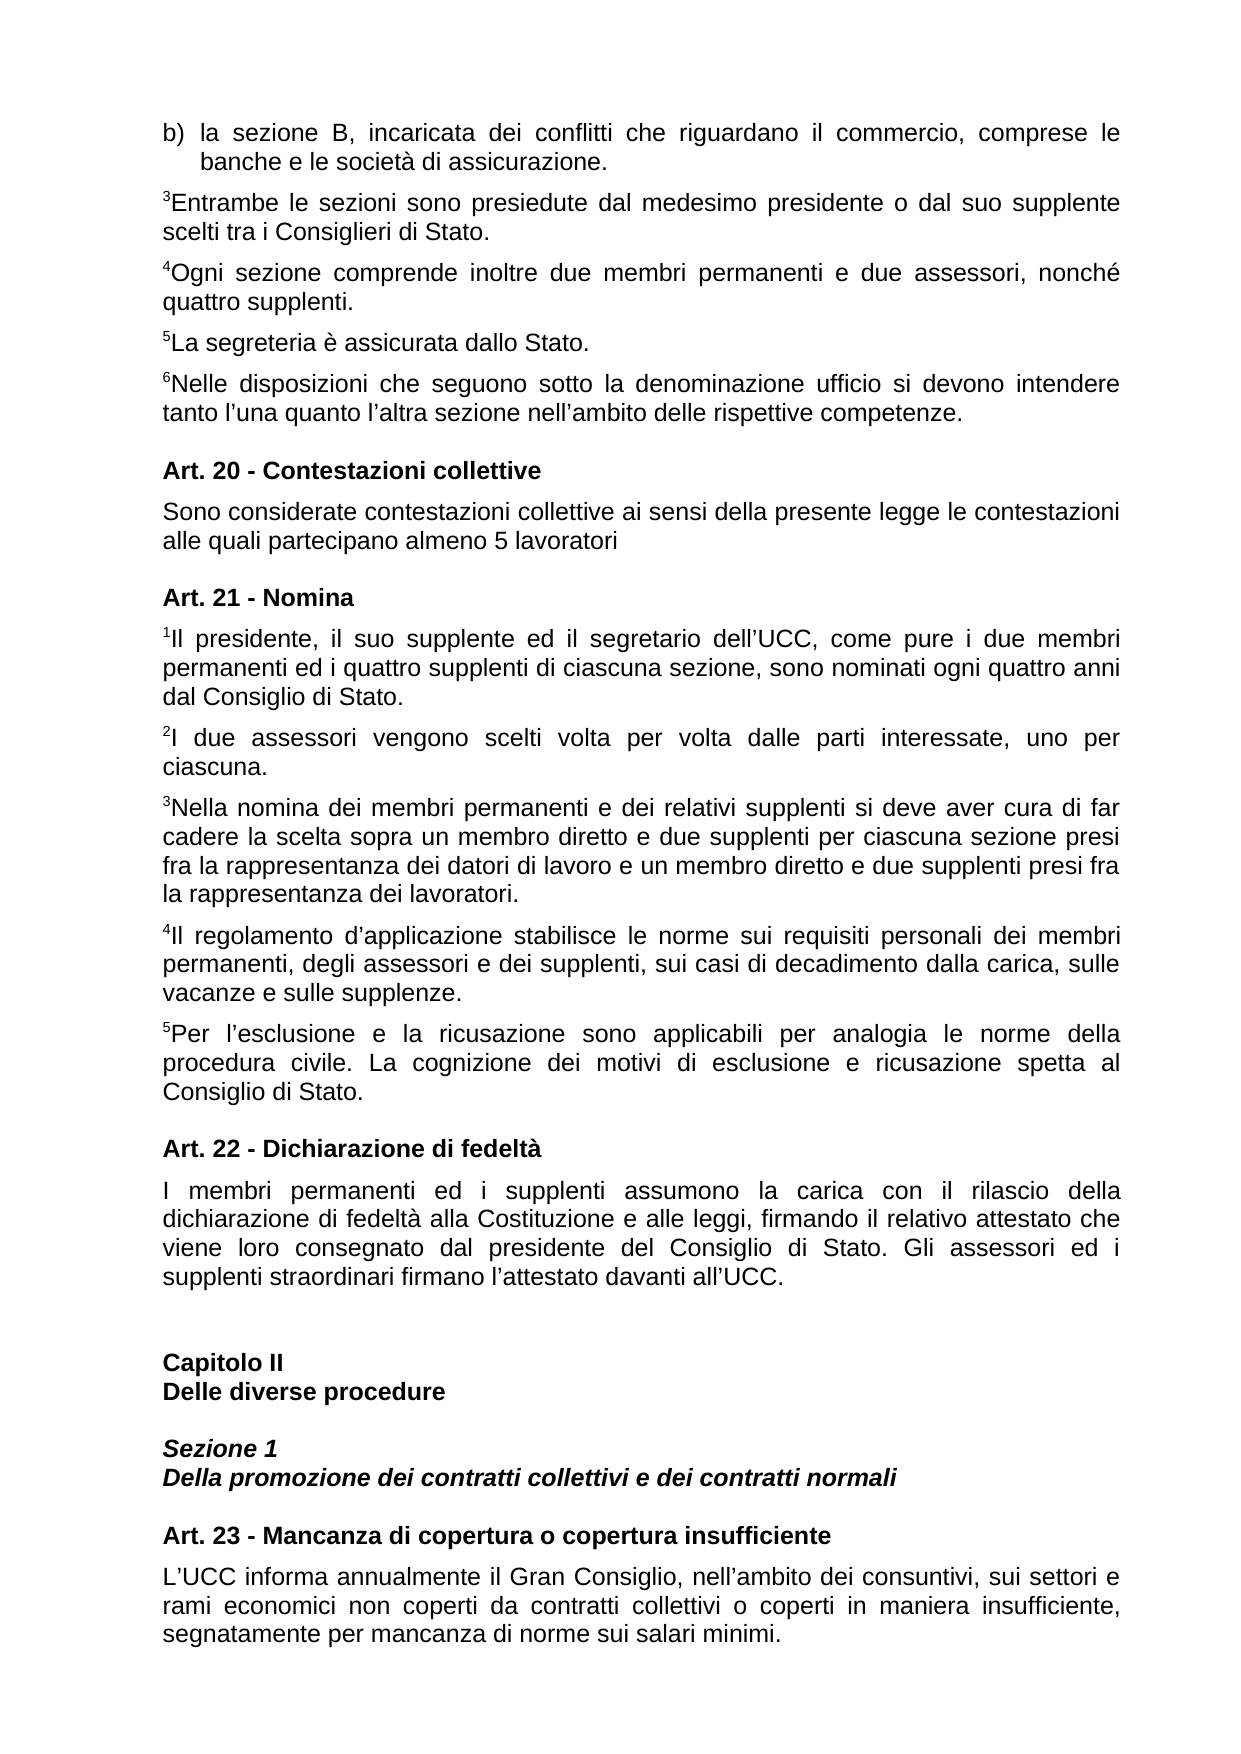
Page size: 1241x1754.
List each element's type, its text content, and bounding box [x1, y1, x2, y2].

text 6Nelle disposizioni che seguono sotto la denominazione ufficio si devono intendere tanto l’una quanto l’altra sezione nell’ambito delle rispettive competenze. [162, 369, 1122, 427]
text 5Per l’esclusione e la ricusazione sono applicabili per analogia le norme della procedura civile. La cognizione dei motivi di esclusione e ricusazione spetta al Consiglio di Stato. [162, 1019, 1122, 1106]
text 5La segreteria è assicurata dallo Stato. [162, 328, 1122, 357]
text 4Ogni sezione comprende inoltre due membri permanenti e due assessori, nonché quattro supplenti. [162, 258, 1122, 316]
list la sezione B, incaricata dei conflitti che riguardano il commercio, comprese le banche e le società di assicurazione. [162, 118, 1122, 176]
text Art. 21 - Nomina [162, 583, 1122, 612]
text I membri permanenti ed i supplenti assumono la carica con il rilascio della dichiarazione di fedeltà alla Costituzione e alle leggi, firmando il relativo attestato che viene loro consegnato dal presidente del Consiglio di Stato. Gli assessori ed i supplenti straordinari firmano l’attestato davanti all’UCC. [162, 1176, 1122, 1291]
text 3Entrambe le sezioni sono presiedute dal medesimo presidente o dal suo supplente scelti tra i Consiglieri di Stato. [162, 188, 1122, 246]
text Art. 22 - Dichiarazione di fedeltà [162, 1134, 1122, 1163]
text L’UCC informa annualmente il Gran Consiglio, nell’ambito dei consuntivi, sui settori e rami economici non coperti da contratti collettivi o coperti in maniera insufficiente, segnatamente per mancanza di norme sui salari minimi. [162, 1562, 1122, 1648]
text Sezione 1 [162, 1434, 1122, 1463]
text 3Nella nomina dei membri permanenti e dei relativi supplenti si deve aver cura di far cadere la scelta sopra un membro diretto e due supplenti per ciascuna sezione presi fra la rappresentanza dei datori di lavoro e un membro diretto e due supplenti presi fra la rappresentanza dei lavoratori. [162, 793, 1122, 908]
text Art. 20 - Contestazioni collettive [162, 456, 1122, 484]
text Delle diverse procedure [162, 1377, 1122, 1406]
text Capitolo II [162, 1348, 1122, 1377]
text Art. 23 - Mancanza di copertura o copertura insufficiente [162, 1521, 1122, 1549]
text 4Il regolamento d’applicazione stabilisce le norme sui requisiti personali dei membri permanenti, degli assessori e dei supplenti, sui casi di decadimento dalla carica, sulle vacanze e sulle supplenze. [162, 921, 1122, 1007]
text 1Il presidente, il suo supplente ed il segretario dell’UCC, come pure i due membri permanenti ed i quattro supplenti di ciascuna sezione, sono nominati ogni quattro anni dal Consiglio di Stato. [162, 624, 1122, 711]
text Della promozione dei contratti collettivi e dei contratti normali [162, 1463, 1122, 1492]
text Sono considerate contestazioni collettive ai sensi della presente legge le contestazioni alle quali partecipano almeno 5 lavoratori [162, 497, 1122, 554]
text 2I due assessori vengono scelti volta per volta dalle parti interessate, uno per ciascuna. [162, 723, 1122, 781]
